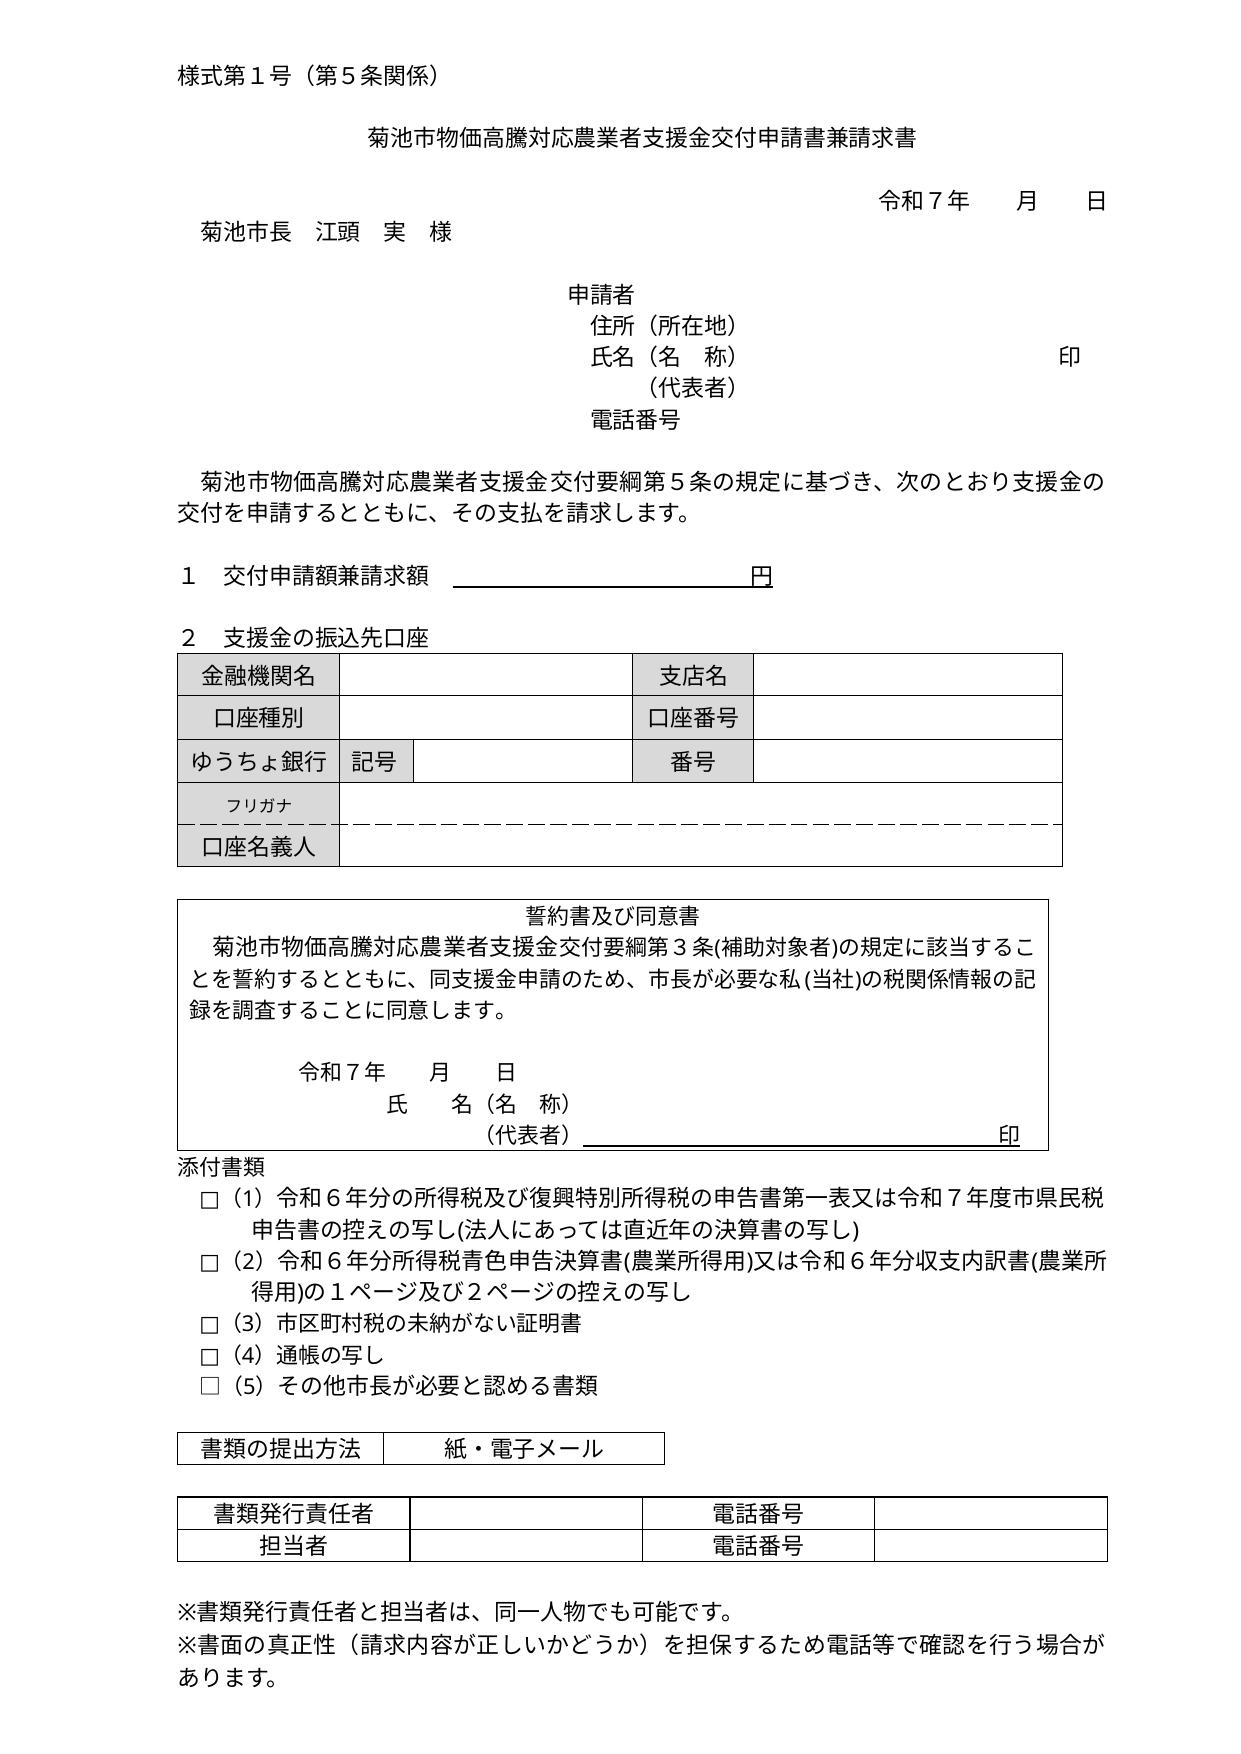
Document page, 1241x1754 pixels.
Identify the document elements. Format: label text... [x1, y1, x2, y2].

text □（4）通帳の写し [177, 1338, 1107, 1369]
table_cell 番号 [633, 740, 753, 782]
table_header 金融機関名 [178, 654, 339, 695]
text 住所（所在地） [177, 309, 1107, 341]
text 菊池市物価高騰対応農業者支援金交付要綱第５条の規定に基づき、次のとおり支援金の交付を申請するとともに、その支払を請求します。 [177, 466, 1107, 528]
table_cell フリガナ [178, 783, 339, 824]
table_cell 記号 [340, 740, 413, 782]
text （代表者） [177, 372, 1107, 403]
text □（2）令和６年分所得税青色申告決算書(農業所得用)又は令和６年分収支内訳書(農業所得用)の１ページ及び２ページの控えの写し [199, 1244, 1107, 1307]
table_header 紙・電子メール [384, 1433, 664, 1464]
text 令和７年 月 日 [177, 184, 1107, 216]
text □（5）その他市長が必要と認める書類 [177, 1369, 1107, 1401]
table_header [340, 654, 632, 695]
table_cell [340, 783, 1062, 824]
table_header 誓約書及び同意書 菊池市物価高騰対応農業者支援金交付要綱第３条(補助対象者)の規定に該当することを誓約するとともに、同支援金申請のため、市長が必要な私(当社)の税関係情報の記録を調査することに同意します。 令和７年 月 日 氏 名（名 称） （代表者） 印 [178, 900, 1048, 1149]
table_cell ゆうちょ銀行 [178, 740, 339, 782]
table_cell 口座種別 [178, 696, 339, 739]
text □（1）令和６年分の所得税及び復興特別所得税の申告書第一表又は令和７年度市県民税申告書の控えの写し(法人にあっては直近年の決算書の写し) [199, 1182, 1107, 1244]
table_cell [340, 824, 1062, 866]
table_header 電話番号 [643, 1498, 874, 1529]
table_header 支店名 [633, 654, 753, 695]
text 菊池市物価高騰対応農業者支援金交付申請書兼請求書 [177, 122, 1107, 153]
table_cell [754, 740, 1062, 782]
text ※書類発行責任者と担当者は、同一人物でも可能です。 [177, 1593, 1107, 1627]
text 菊池市長 江頭 実 様 [177, 216, 1107, 247]
table_cell 口座番号 [633, 696, 753, 739]
table_cell 担当者 [178, 1530, 409, 1561]
table_header 書類発行責任者 [178, 1498, 409, 1529]
text 氏名（名 称） 印 [177, 341, 1107, 372]
table_cell [875, 1530, 1107, 1561]
table_cell [414, 740, 632, 782]
text 電話番号 [177, 403, 1107, 434]
table_header [875, 1498, 1107, 1529]
table_header [754, 654, 1062, 695]
text ２ 支援金の振込先口座 [177, 622, 1107, 653]
text １ 交付申請額兼請求額 円 [177, 559, 1107, 591]
table_cell 電話番号 [643, 1530, 874, 1561]
text 様式第１号（第５条関係） [177, 59, 1107, 91]
table_cell [754, 696, 1062, 739]
text 添付書類 [177, 1151, 1107, 1182]
text 申請者 [177, 278, 1107, 309]
table_cell [411, 1530, 642, 1561]
table_header [411, 1498, 642, 1529]
table_cell 口座名義人 [178, 824, 339, 866]
text ※書面の真正性（請求内容が正しいかどうか）を担保するため電話等で確認を行う場合があります。 [177, 1627, 1107, 1693]
table_cell [340, 696, 632, 739]
text □（3）市区町村税の未納がない証明書 [199, 1307, 1107, 1338]
table_header 書類の提出方法 [178, 1433, 383, 1464]
